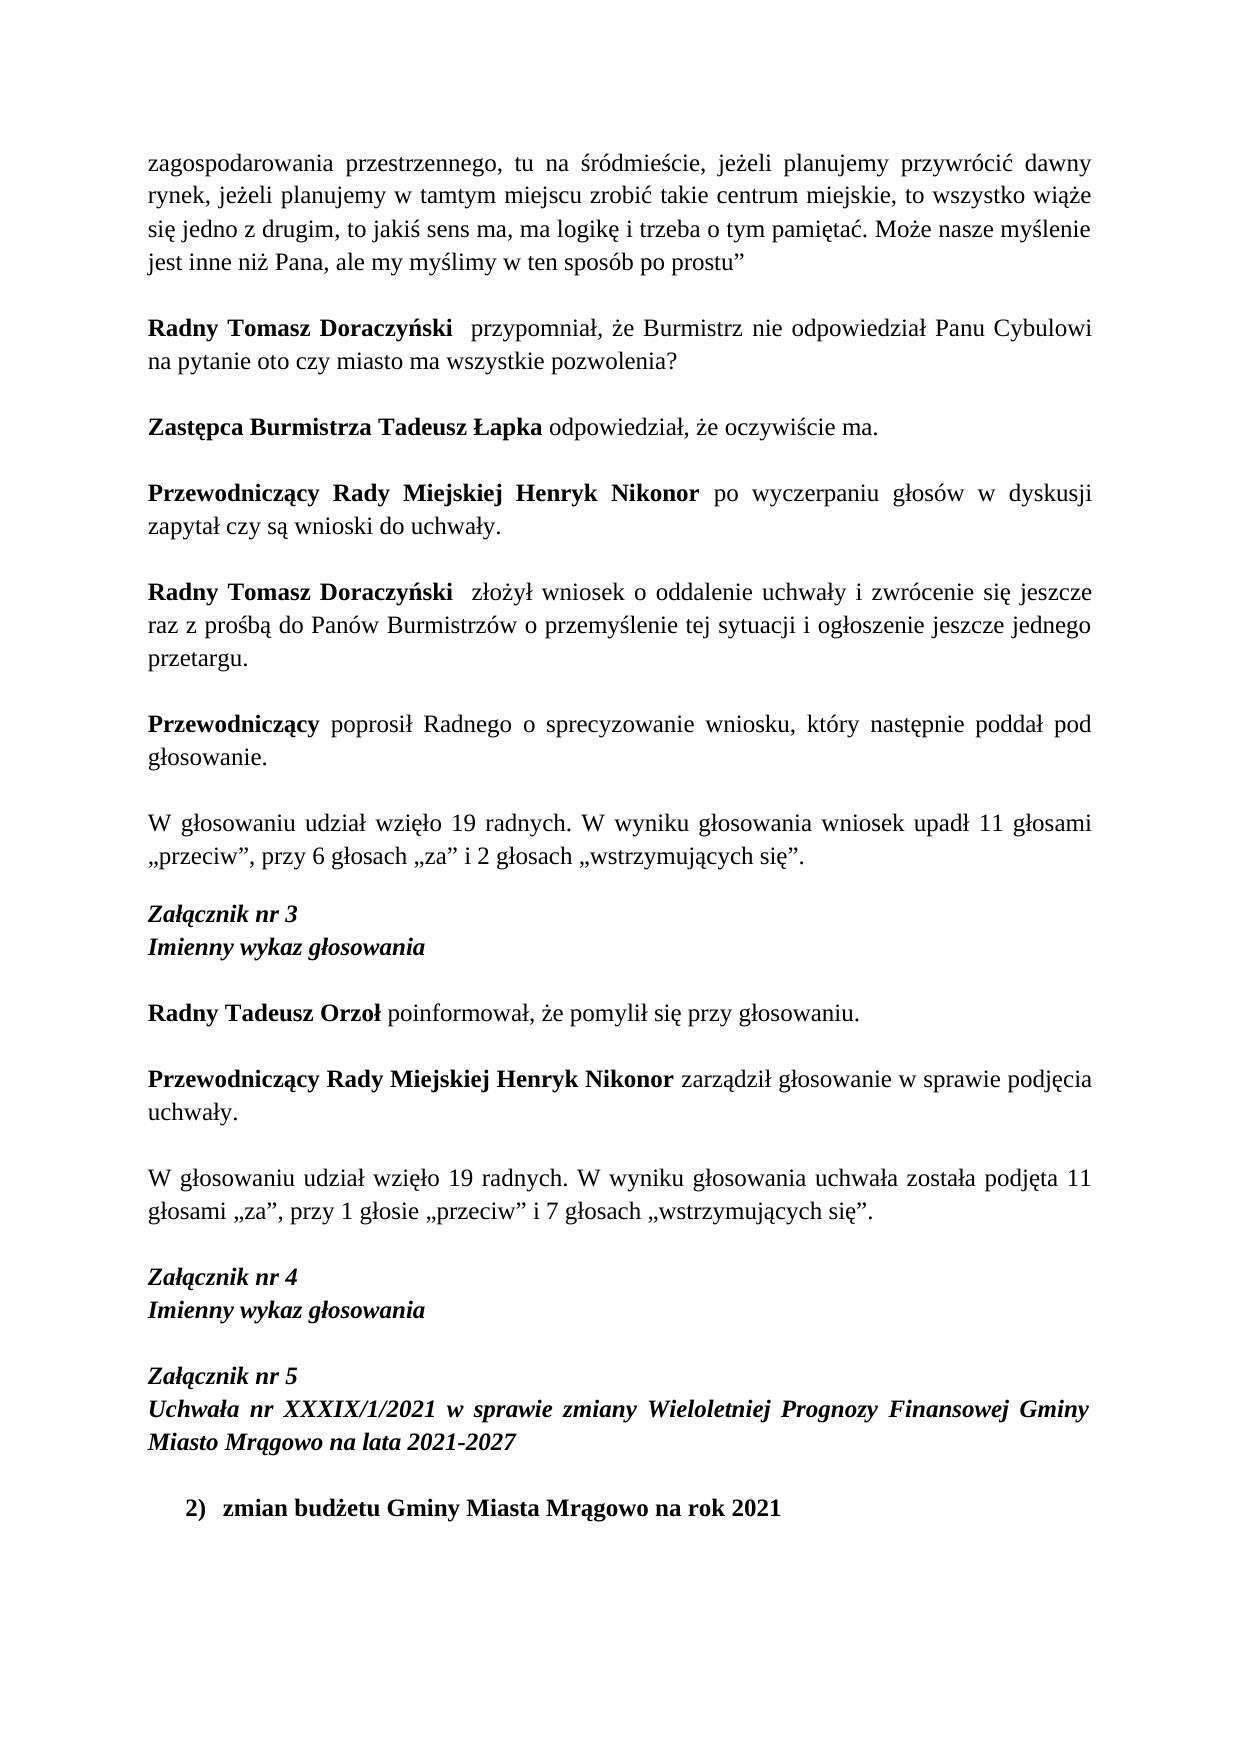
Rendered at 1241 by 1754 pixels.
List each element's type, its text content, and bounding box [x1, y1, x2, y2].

text Radny Tomasz Doraczyński przypomniał, że Burmistrz nie odpowiedział Panu Cybulowi na pytanie oto czy miasto ma wszystkie pozwolenia? [148, 313, 1093, 374]
text Załącznik nr 3 [148, 899, 1093, 928]
text Załącznik nr 4 [148, 1262, 1093, 1291]
text W głosowaniu udział wzięło 19 radnych. W wyniku głosowania uchwała została podjęta 11 głosami „za”, przy 1 głosie „przeciw” i 7 głosach „wstrzymujących się”. [148, 1163, 1093, 1225]
text Załącznik nr 5 [148, 1361, 1093, 1390]
text Imienny wykaz głosowania [148, 1295, 1093, 1324]
text W głosowaniu udział wzięło 19 radnych. W wyniku głosowania wniosek upadł 11 głosami „przeciw”, przy 6 głosach „za” i 2 głosach „wstrzymujących się”. [148, 808, 1093, 870]
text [148, 148, 1093, 275]
text Uchwała nr XXXIX/1/2021 w sprawie zmiany Wieloletniej Prognozy Finansowej Gminy Miasto Mrągowo na lata 2021-2027 [148, 1394, 1093, 1456]
text Radny Tomasz Doraczyński złożył wniosek o oddalenie uchwały i zwrócenie się jeszcze raz z prośbą do Panów Burmistrzów o przemyślenie tej sytuacji i ogłoszenie jeszcze jednego przetargu. [148, 577, 1093, 672]
list zmian budżetu Gminy Miasta Mrągowo na rok 2021 [185, 1493, 1093, 1522]
text Radny Tadeusz Orzoł poinformował, że pomylił się przy głosowaniu. [148, 998, 1093, 1027]
text Imienny wykaz głosowania [148, 932, 1093, 961]
text Przewodniczący Rady Miejskiej Henryk Nikonor zarządził głosowanie w sprawie podjęcia uchwały. [148, 1064, 1093, 1126]
text Przewodniczący Rady Miejskiej Henryk Nikonor po wyczerpaniu głosów w dyskusji zapytał czy są wnioski do uchwały. [148, 478, 1093, 539]
text Zastępca Burmistrza Tadeusz Łapka odpowiedział, że oczywiście ma. [148, 412, 1093, 441]
text Przewodniczący poprosił Radnego o sprecyzowanie wniosku, który następnie poddał pod głosowanie. [148, 709, 1093, 771]
